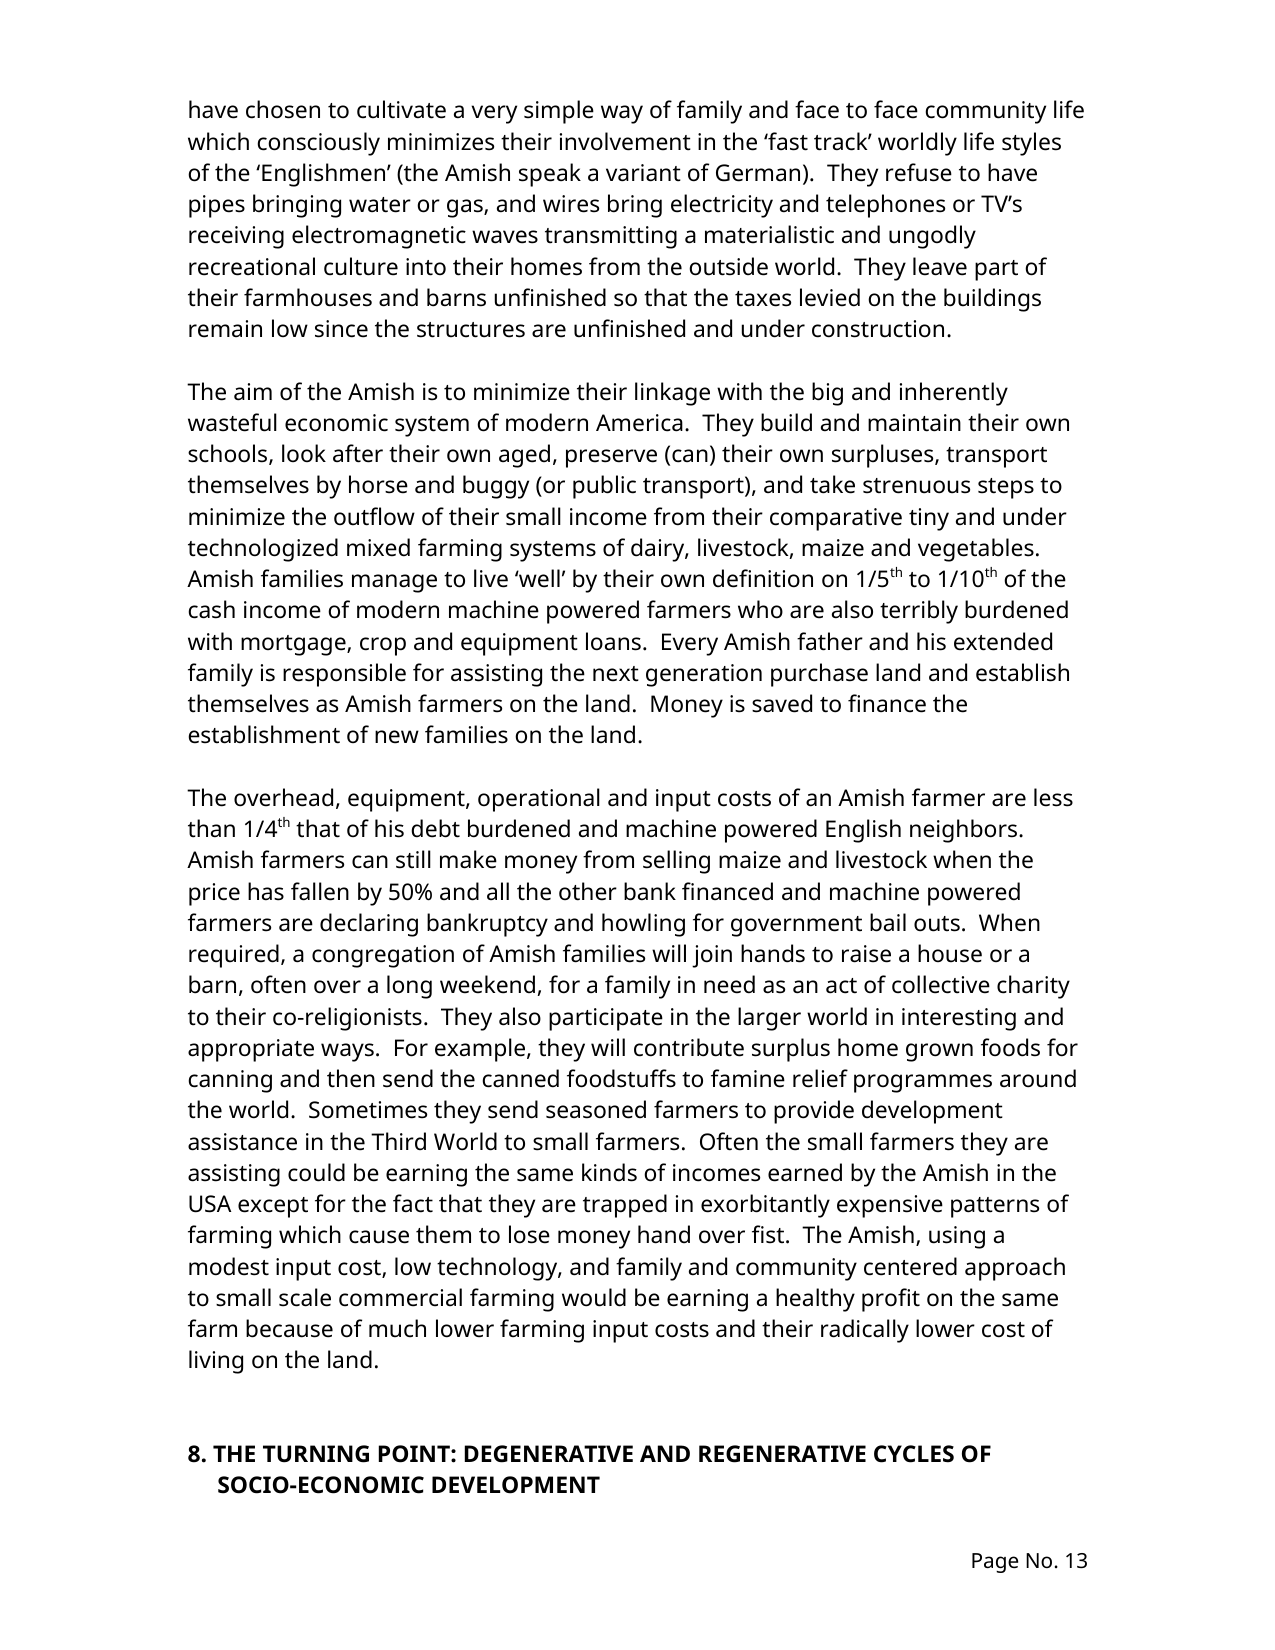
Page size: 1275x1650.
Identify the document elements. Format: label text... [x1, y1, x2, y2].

text The aim of the Amish is to minimize their linkage with the big and inherently wasteful economic system of modern . They build and maintain their own schools, look after their own aged, preserve (can) their own surpluses, transport themselves by horse and buggy (or public transport), and take strenuous steps to minimize the outflow of their small income from their comparative tiny and under technologized mixed farming systems of dairy, livestock, maize and vegetables. Amish families manage to live ‘well’ by their own definition on 1/5th to 1/10th of the cash income of modern machine powered farmers who are also terribly burdened with mortgage, crop and equipment loans. Every Amish father and his extended family is responsible for assisting the next generation purchase land and establish themselves as Amish farmers on the land. Money is saved to finance the establishment of new families on the land. [187, 376, 1088, 751]
text The overhead, equipment, operational and input costs of an Amish farmer are less than 1/4th that of his debt burdened and machine powered English neighbors. Amish farmers can still make money from selling maize and livestock when the price has fallen by 50% and all the other bank financed and machine powered farmers are declaring bankruptcy and howling for government bail outs. When required, a congregation of Amish families will join hands to raise a house or a barn, often over a long weekend, for a family in need as an act of collective charity to their co-religionists. They also participate in the larger world in interesting and appropriate ways. For example, they will contribute surplus home grown foods for canning and then send the canned foodstuffs to famine relief programmes around the world. Sometimes they send seasoned farmers to provide development assistance in the to small farmers. Often the small farmers they are assisting could be earning the same kinds of incomes earned by the Amish in the except for the fact that they are trapped in exorbitantly expensive patterns of farming which cause them to lose money hand over fist. The Amish, using a modest input cost, low technology, and family and community centered approach to small scale commercial farming would be earning a healthy profit on the same farm because of much lower farming input costs and their radically lower cost of living on the land. [187, 782, 1088, 1376]
text 8. THE TURNING POINT: DEGENERATIVE AND REGENERATIVE CYCLES OF [187, 1438, 1088, 1469]
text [187, 94, 1088, 344]
text SOCIO-ECONOMIC DEVELOPMENT [187, 1469, 1088, 1501]
